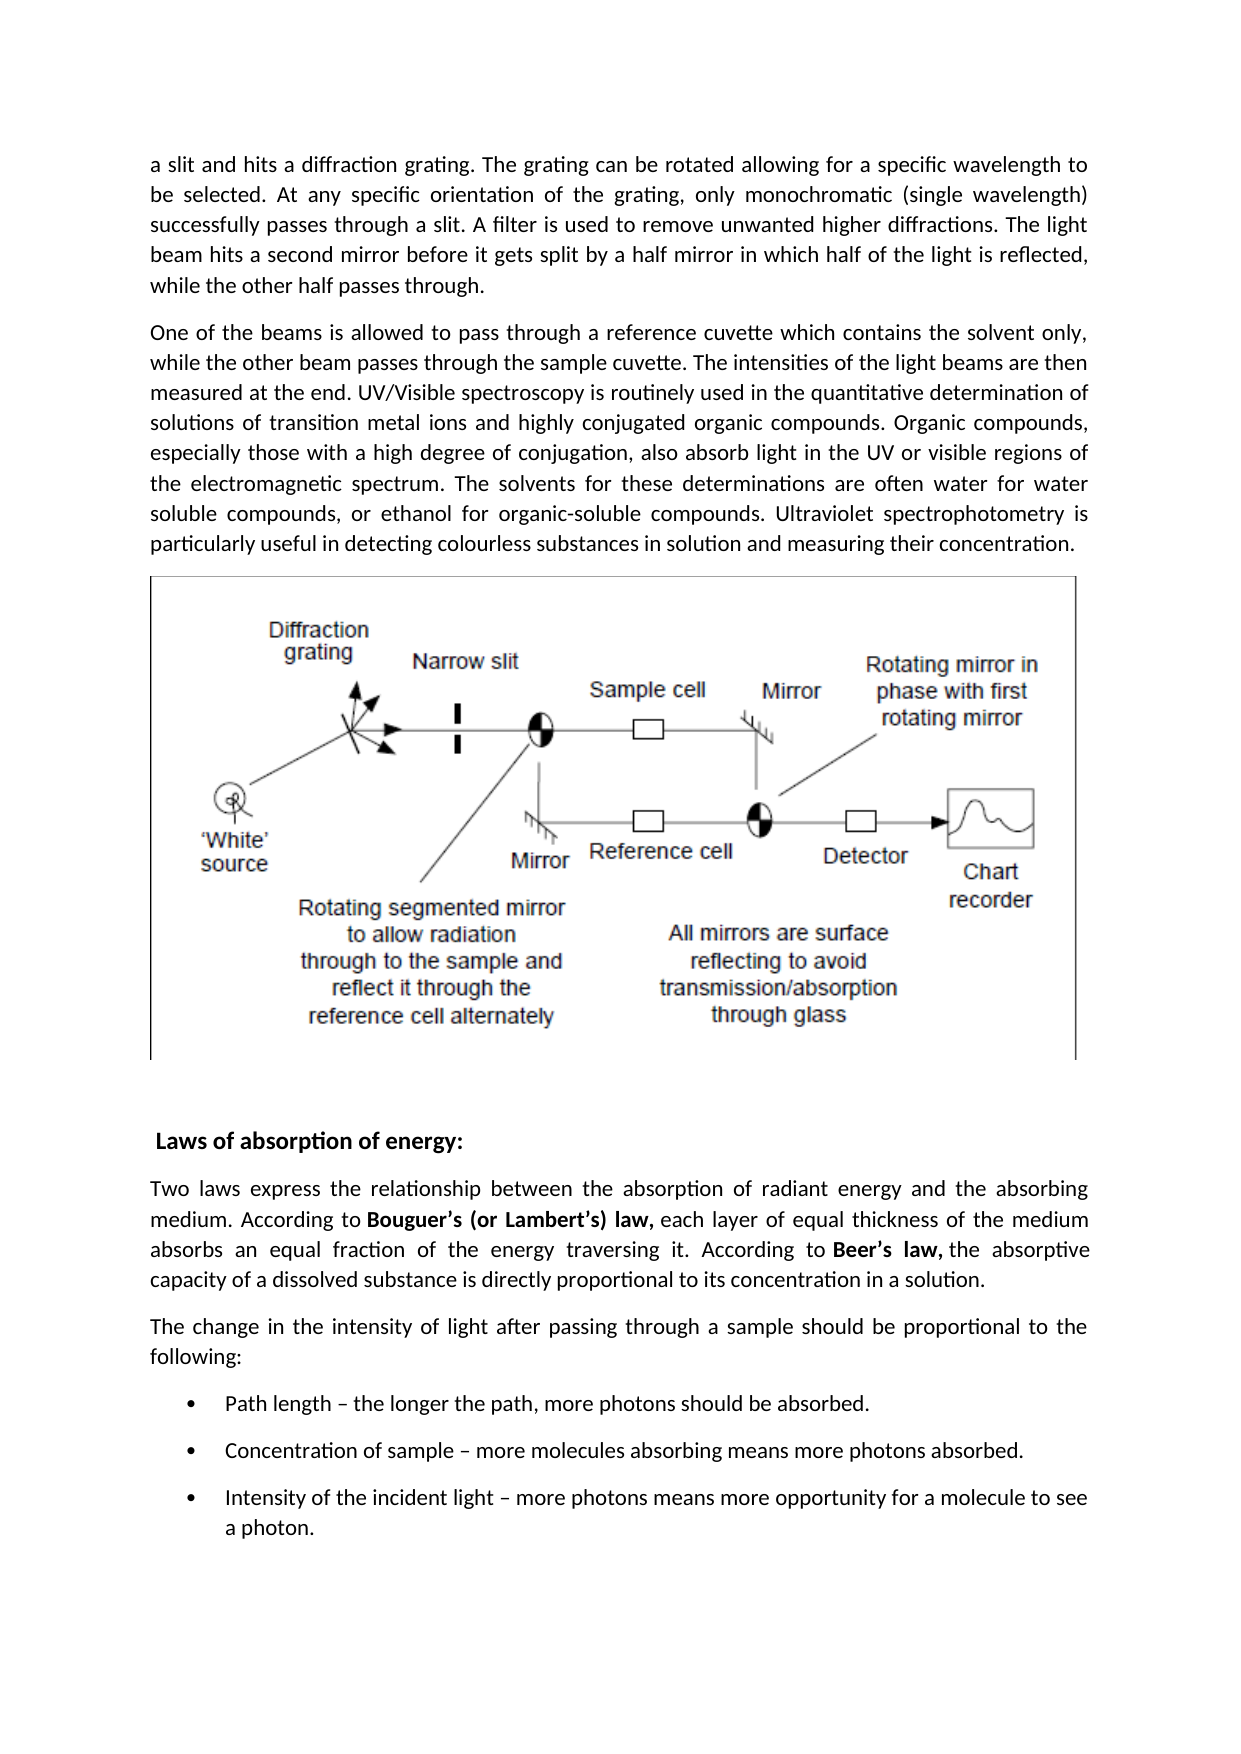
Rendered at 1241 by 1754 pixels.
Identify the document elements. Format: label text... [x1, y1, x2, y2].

picture [150, 576, 1077, 1060]
list Intensity of the incident light – more photons means more opportunity for a molecule to see a photon. [187, 1483, 1090, 1541]
text One of the beams is allowed to pass through a reference cuvette which contains the solvent only, while the other beam passes through the sample cuvette. The intensities of the light beams are then measured at the end. UV/Visible spectroscopy is routinely used in the quantitative determination of solutions of transition metal ions and highly conjugated organic compounds. Organic compounds, especially those with a high degree of conjugation, also absorb light in the UV or visible regions of the electromagnetic spectrum. The solvents for these determinations are often water for water soluble compounds, or ethanol for organic-soluble compounds. Ultraviolet spectrophotometry is particularly useful in detecting colourless substances in solution and measuring their concentration. [150, 318, 1090, 557]
text Two laws express the relationship between the absorption of radiant energy and the absorbing medium. According to Bouguer’s (or Lambert’s) law, each layer of equal thickness of the medium absorbs an equal fraction of the energy traversing it. According to Beer’s law, the absorptive capacity of a dissolved substance is directly proportional to its concentration in a solution. [150, 1174, 1090, 1293]
list Path length – the longer the path, more photons should be absorbed. [187, 1389, 1090, 1417]
list Concentration of sample – more molecules absorbing means more photons absorbed. [187, 1436, 1090, 1464]
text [150, 150, 1090, 299]
text The change in the intensity of light after passing through a sample should be proportional to the following: [150, 1312, 1090, 1370]
text Laws of absorption of energy: [150, 1125, 1090, 1156]
